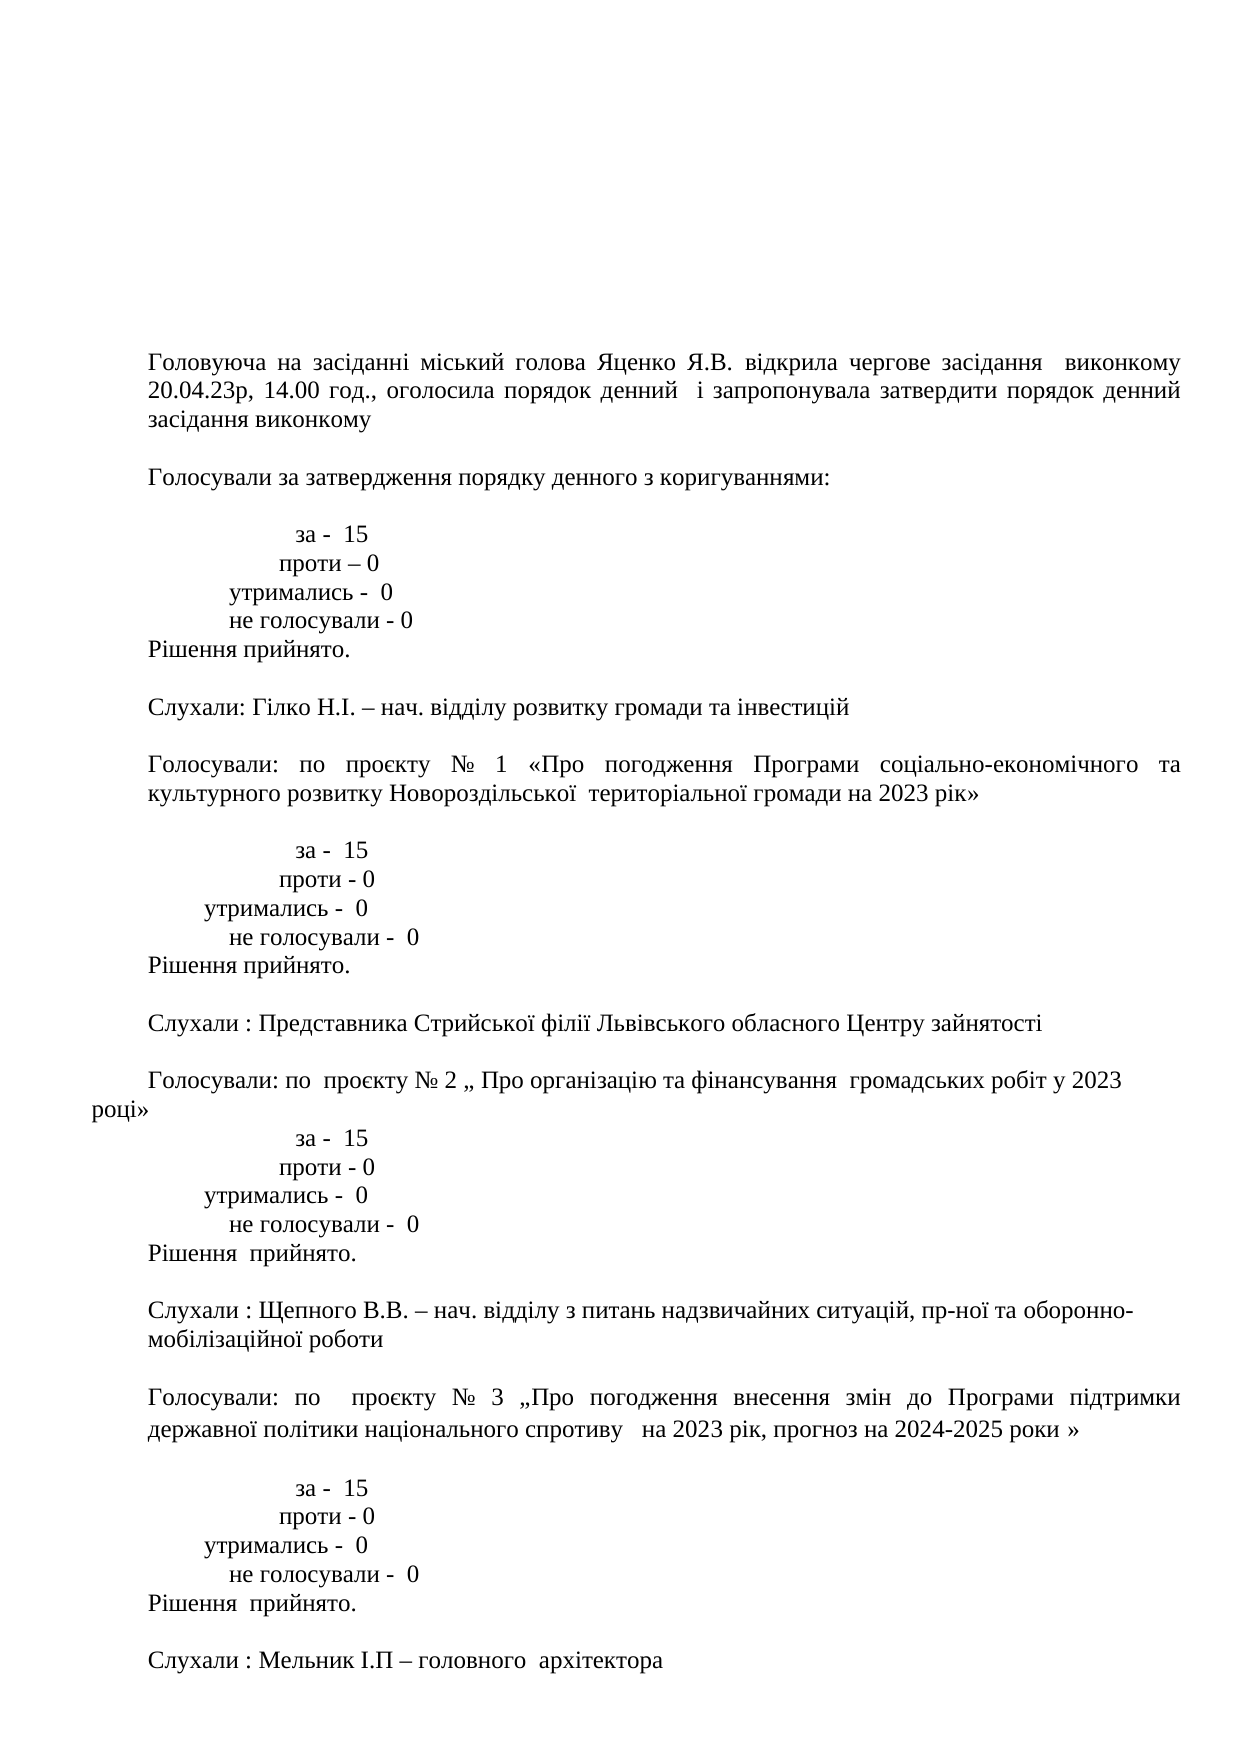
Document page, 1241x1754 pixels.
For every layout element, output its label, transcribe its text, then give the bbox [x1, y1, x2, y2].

text проти - 0 [148, 1501, 1181, 1530]
text Голосували: по проєкту № 3 „Про погодження внесення змін до Програми підтримки державної політики національного спротиву на 2023 рік, прогноз на 2024-2025 роки » [148, 1382, 1181, 1444]
text за - 15 [221, 835, 1181, 864]
text не голосували - 0 [148, 1209, 1181, 1238]
text за - 15 [221, 519, 1181, 548]
text Слухали: Гілко Н.І. – нач. відділу розвитку громади та інвестицій [148, 692, 1181, 720]
text не голосували - 0 [148, 922, 1181, 950]
text не голосували - 0 [148, 1559, 1181, 1588]
text Рішення прийнято. [148, 634, 1181, 663]
text утримались - 0 [148, 893, 1181, 922]
text Слухали : Представника Стрийської філії Львівського обласного Центру зайнятості [148, 1008, 1181, 1037]
text проти - 0 [148, 1152, 1181, 1180]
text Рішення прийнято. [148, 1238, 1181, 1267]
text Слухали : Щепного В.В. – нач. відділу з питань надзвичайних ситуацій, пр-ної та оборонно-мобілізаційної роботи [148, 1295, 1181, 1353]
text за - 15 [221, 1473, 1181, 1501]
text Голосували за затвердження порядку денного з коригуваннями: [148, 462, 1173, 490]
text за - 15 [221, 1123, 1181, 1152]
text утримались - 0 [148, 577, 1181, 605]
text Голосували: по проєкту № 1 «Про погодження Програми соціально-економічного та культурного розвитку Новороздільської територіальної громади на 2023 рік» [148, 749, 1181, 807]
text Рішення прийнято. [148, 950, 1181, 979]
text не голосували - 0 [148, 605, 1181, 634]
text Голосували: по проєкту № 2 „ Про організацію та фінансування громадських робіт у 2023 році» [91, 1065, 1181, 1123]
text Рішення прийнято. [148, 1588, 1181, 1616]
text утримались - 0 [148, 1530, 1181, 1559]
text проти – 0 [148, 548, 1181, 577]
text Головуюча на засіданні міський голова Яценко Я.В. відкрила чергове засідання виконкому 20.04.23р, 14.00 год., оголосила порядок денний і запропонувала затвердити порядок денний засідання виконкому [148, 347, 1181, 433]
text утримались - 0 [148, 1180, 1181, 1209]
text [148, 1645, 1181, 1674]
text проти - 0 [148, 864, 1181, 893]
